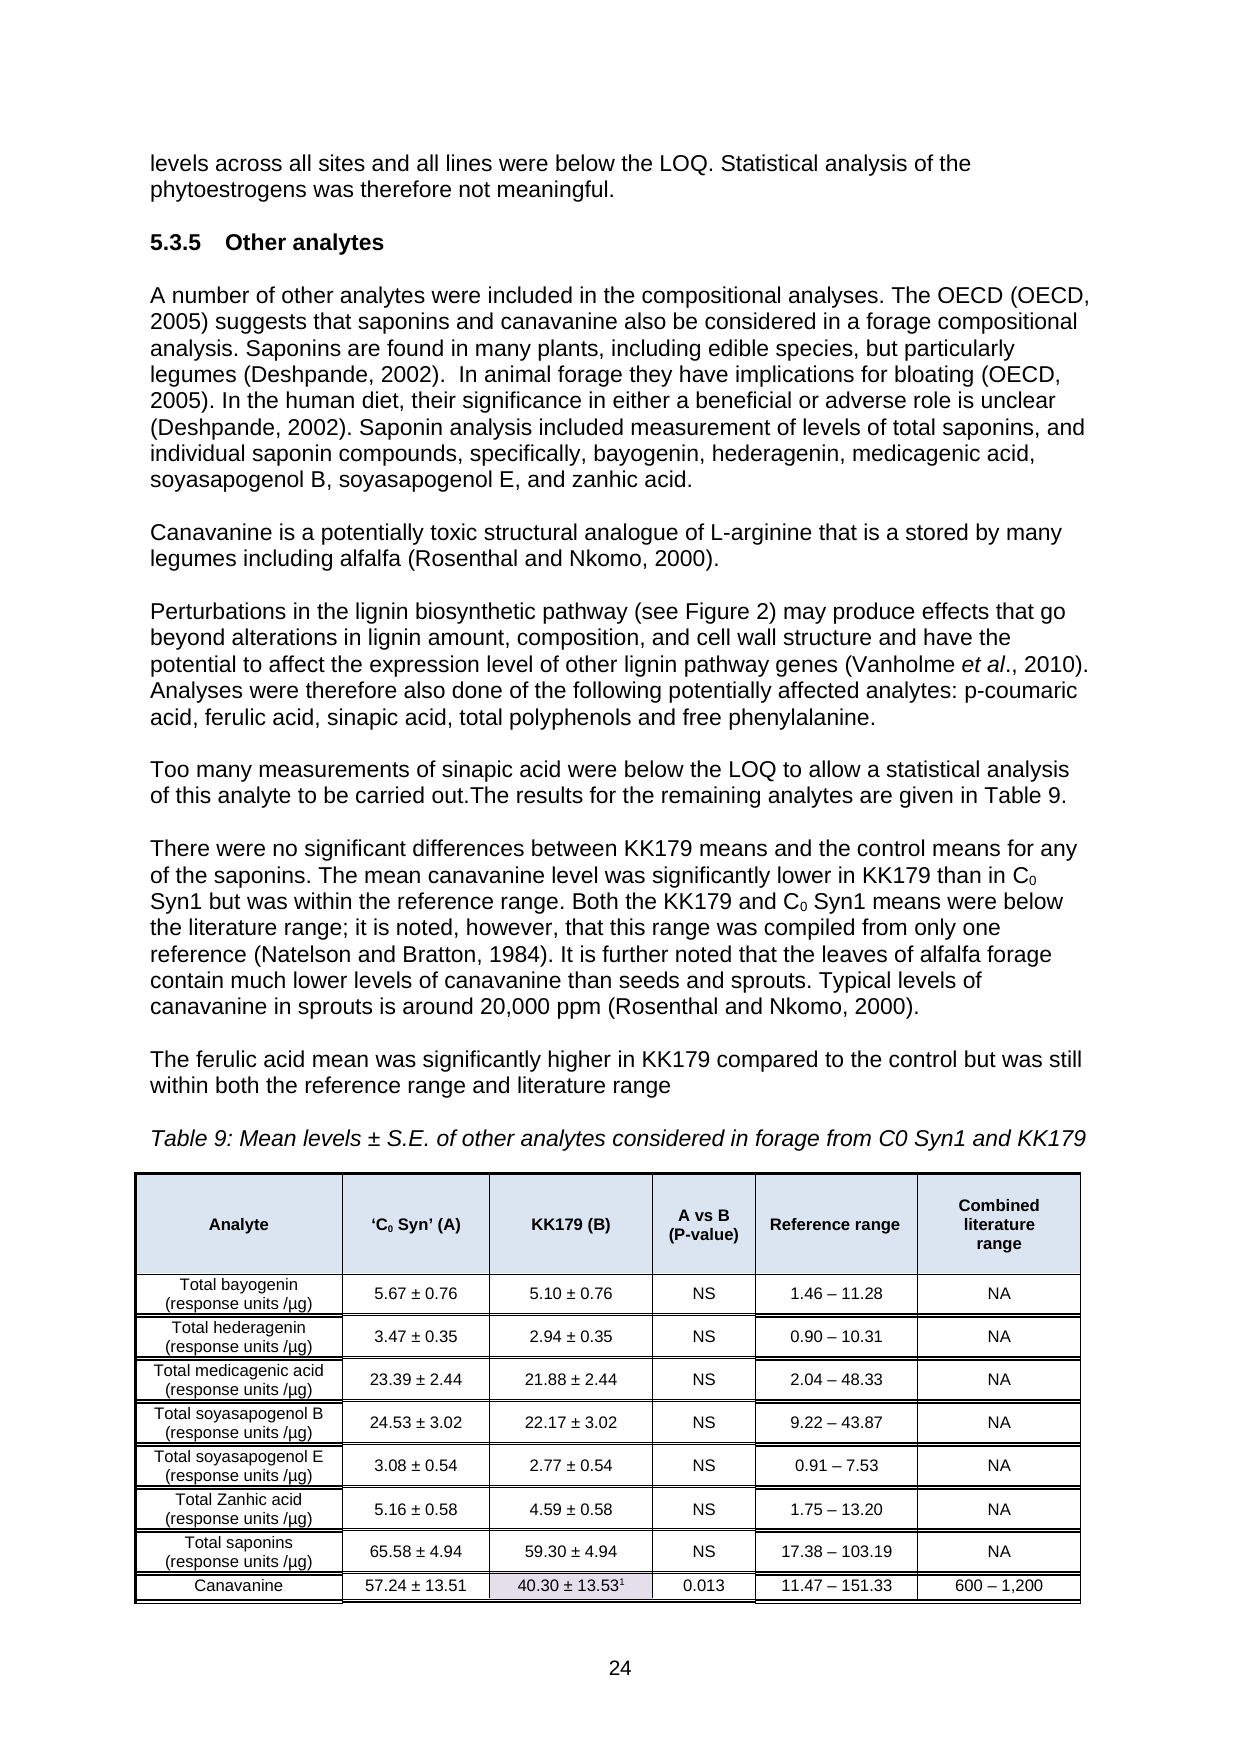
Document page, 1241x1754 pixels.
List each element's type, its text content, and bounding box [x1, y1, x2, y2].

table_cell 9.22 – 43.87 [756, 1404, 917, 1442]
table_cell 23.39 ± 2.44 [343, 1359, 489, 1399]
table_cell NS [653, 1402, 755, 1442]
table_cell 1.46 – 11.28 [756, 1275, 917, 1313]
table_cell 22.17 ± 3.02 [490, 1402, 652, 1442]
table_header ‘C0 Syn’ (A) [343, 1175, 489, 1273]
table_cell NA [918, 1533, 1080, 1571]
text There were no significant differences between KK179 means and the control means for any of the saponins. The mean canavanine level was significantly lower in KK179 than in C0 Syn1 but was within the reference range. Both the KK179 and C0 Syn1 means were below the literature range; it is noted, however, that this range was compiled from only one reference (Natelson and Bratton, 1984). It is further noted that the leaves of alfalfa forage contain much lower levels of canavanine than seeds and sprouts. Typical levels of canavanine in sprouts is around 20,000 ppm (Rosenthal and Nkomo, 2000). [150, 835, 1090, 1020]
table_cell 5.16 ± 0.58 [343, 1488, 489, 1528]
table_cell NA [918, 1318, 1080, 1356]
table_cell 2.04 – 48.33 [756, 1361, 917, 1399]
table_cell NS [653, 1445, 755, 1485]
table_cell NA [918, 1404, 1080, 1442]
table_cell NS [653, 1275, 755, 1313]
text The ferulic acid mean was significantly higher in KK179 compared to the control but was still within both the reference range and literature range [150, 1046, 1090, 1099]
table_cell 11.47 – 151.33 [756, 1576, 917, 1599]
table_cell 17.38 – 103.19 [756, 1533, 917, 1571]
table_cell 5.10 ± 0.76 [490, 1275, 652, 1313]
text Perturbations in the lignin biosynthetic pathway (see Figure 2) may produce effects that go beyond alterations in lignin amount, composition, and cell wall structure and have the potential to affect the expression level of other lignin pathway genes (Vanholme et al., 2010). Analyses were therefore also done of the following potentially affected analytes: p-coumaric acid, ferulic acid, sinapic acid, total polyphenols and free phenylalanine. [150, 598, 1090, 730]
table_cell 3.47 ± 0.35 [343, 1316, 489, 1356]
text 5.3.5 Other analytes [150, 229, 1090, 255]
table_cell 1.75 – 13.20 [756, 1490, 917, 1528]
table_cell 2.94 ± 0.35 [490, 1316, 652, 1356]
table_cell 40.30 ± 13.531 [490, 1574, 652, 1599]
text Table 9: Mean levels ± S.E. of other analytes considered in forage from C0 Syn1 and KK179 [150, 1125, 1090, 1151]
table_cell NS [653, 1316, 755, 1356]
table_cell 59.30 ± 4.94 [490, 1531, 652, 1571]
table_cell NA [918, 1447, 1080, 1485]
table_cell 57.24 ± 13.51 [343, 1574, 490, 1599]
text Canavanine is a potentially toxic structural analogue of L-arginine that is a stored by many legumes including alfalfa (Rosenthal and Nkomo, 2000). [150, 519, 1090, 572]
table_cell Total bayogenin (response units /µg) [137, 1275, 342, 1313]
table_cell NS [653, 1531, 755, 1571]
table_header Analyte [137, 1175, 342, 1273]
table_header Reference range [756, 1175, 917, 1273]
table_header KK179 (B) [490, 1175, 652, 1273]
table_cell NA [918, 1361, 1080, 1399]
table_cell 21.88 ± 2.44 [490, 1359, 652, 1399]
table_cell 0.91 – 7.53 [756, 1447, 917, 1485]
table_cell Total soyasapogenol E (response units /µg) [137, 1447, 342, 1485]
table_cell Canavanine (ppm dw) [137, 1576, 342, 1599]
text A number of other analytes were included in the compositional analyses. The OECD (OECD, 2005) suggests that saponins and canavanine also be considered in a forage compositional analysis. Saponins are found in many plants, including edible species, but particularly legumes (Deshpande, 2002). In animal forage they have implications for bloating (OECD, 2005). In the human diet, their significance in either a beneficial or adverse role is unclear (Deshpande, 2002). Saponin analysis included measurement of levels of total saponins, and individual saponin compounds, specifically, bayogenin, hederagenin, medicagenic acid, soyasapogenol B, soyasapogenol E, and zanhic acid. [150, 282, 1090, 493]
table_cell 24.53 ± 3.02 [343, 1402, 489, 1442]
table_header Combined literature range [918, 1175, 1080, 1273]
table_cell Total saponins (response units /µg) [137, 1533, 342, 1571]
table_cell NA [918, 1275, 1080, 1313]
table_cell Total hederagenin (response units /µg) [137, 1318, 342, 1356]
table_cell 0.90 – 10.31 [756, 1318, 917, 1356]
table_cell 2.77 ± 0.54 [490, 1445, 652, 1485]
table_cell 65.58 ± 4.94 [343, 1531, 489, 1571]
table_cell Total Zanhic acid (response units /µg) [137, 1490, 342, 1528]
table_cell 5.67 ± 0.76 [343, 1275, 489, 1313]
table_cell NS [653, 1359, 755, 1399]
table_header A vs B (P-value) [653, 1175, 755, 1273]
table_cell Total soyasapogenol B (response units /µg) [137, 1404, 342, 1442]
table_cell 4.59 ± 0.58 [490, 1488, 652, 1528]
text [150, 150, 1090, 203]
table_cell NS [653, 1488, 755, 1528]
text Too many measurements of sinapic acid were below the LOQ to allow a statistical analysis of this analyte to be carried out.The results for the remaining analytes are given in Table 9. [150, 756, 1090, 809]
table_cell 0.013 [652, 1574, 755, 1599]
table_cell Total medicagenic acid (response units /µg) [137, 1361, 342, 1399]
table_cell 3.08 ± 0.54 [343, 1445, 489, 1485]
table_cell 600 – 1,200 [918, 1576, 1080, 1599]
table_cell NA [918, 1490, 1080, 1528]
